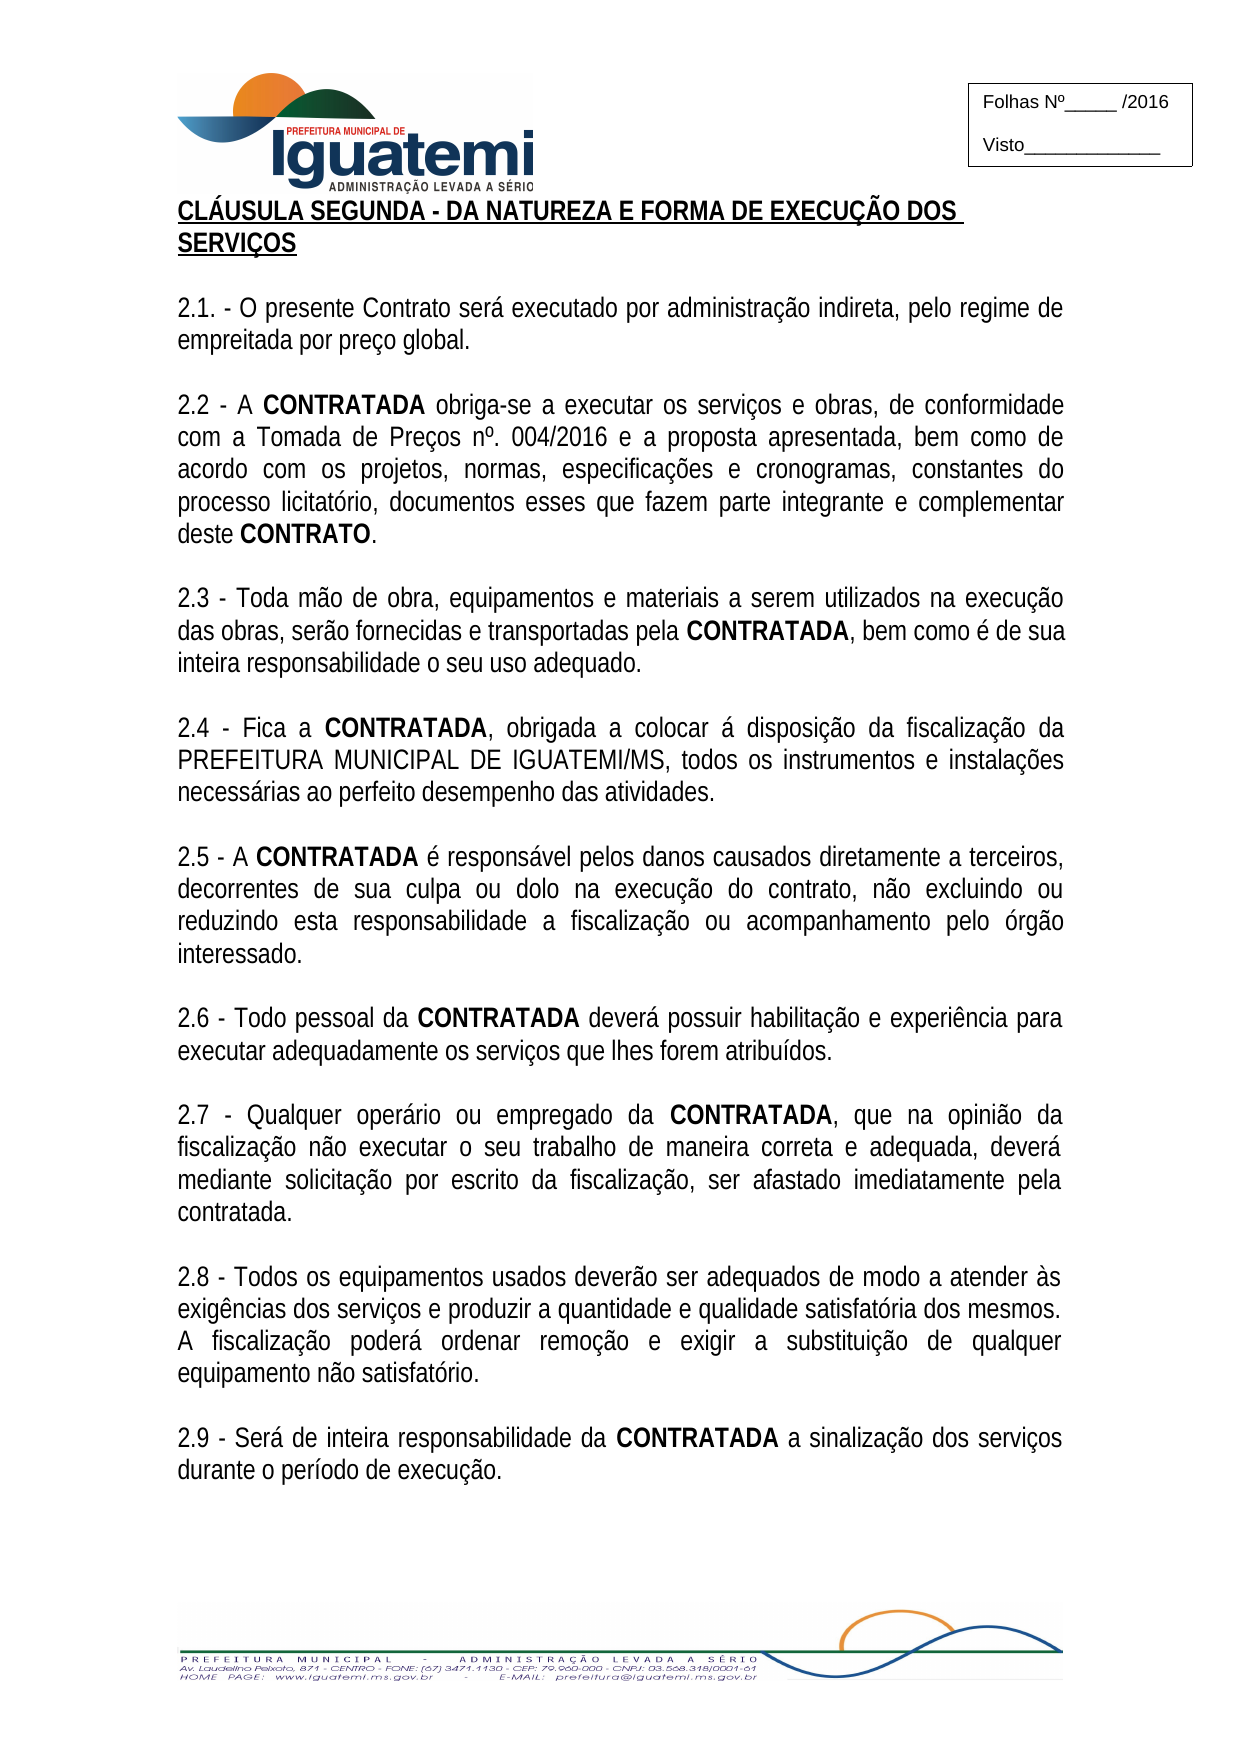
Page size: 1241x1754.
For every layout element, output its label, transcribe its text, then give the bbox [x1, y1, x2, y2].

text 2.1. - O presente Contrato será executado por administração indireta, pelo regime de empreitada por preço global. [177, 291, 1066, 356]
text 2.2 - A CONTRATADA obriga-se a executar os serviços e obras, de conformidade com a Tomada de Preços nº. 004/2016 e a proposta apresentada, bem como de acordo com os projetos, normas, especificações e cronogramas, constantes do processo licitatório, documentos esses que fazem parte integrante e complementar deste CONTRATO. [177, 388, 1066, 549]
text 2.7 - Qualquer operário ou empregado da CONTRATADA, que na opinião da fiscalização não executar o seu trabalho de maneira correta e adequada, deverá mediante solicitação por escrito da fiscalização, ser afastado imediatamente pela contratada. [177, 1098, 1063, 1227]
text 2.9 - Será de inteira responsabilidade da CONTRATADA a sinalização dos serviços durante o período de execução. [177, 1421, 1063, 1486]
text 2.8 - Todos os equipamentos usados deverão ser adequados de modo a atender às exigências dos serviços e produzir a quantidade e qualidade satisfatória dos mesmos. A fiscalização poderá ordenar remoção e exigir a substituição de qualquer equipamento não satisfatório. [177, 1260, 1063, 1389]
text 2.5 - A CONTRATADA é responsável pelos danos causados diretamente a terceiros, decorrentes de sua culpa ou dolo na execução do contrato, não excluindo ou reduzindo esta responsabilidade a fiscalização ou acompanhamento pelo órgão interessado. [177, 840, 1066, 969]
text 2.3 - Toda mão de obra, equipamentos e materiais a serem utilizados na execução das obras, serão fornecidas e transportadas pela CONTRATADA, bem como é de sua inteira responsabilidade o seu uso adequado. [177, 582, 1066, 678]
text CLÁUSULA SEGUNDA - DA NATUREZA E FORMA DE EXECUÇÃO DOS SERVIÇOS [177, 194, 1066, 259]
text 2.4 - Fica a CONTRATADA, obrigada a colocar á disposição da fiscalização da PREFEITURA MUNICIPAL DE IGUATEMI/MS, todos os instrumentos e instalações necessárias ao perfeito desempenho das atividades. [177, 711, 1066, 808]
picture [177, 73, 533, 194]
picture [177, 1602, 1063, 1681]
text 2.6 - Todo pessoal da CONTRATADA deverá possuir habilitação e experiência para executar adequadamente os serviços que lhes forem atribuídos. [177, 1001, 1063, 1066]
